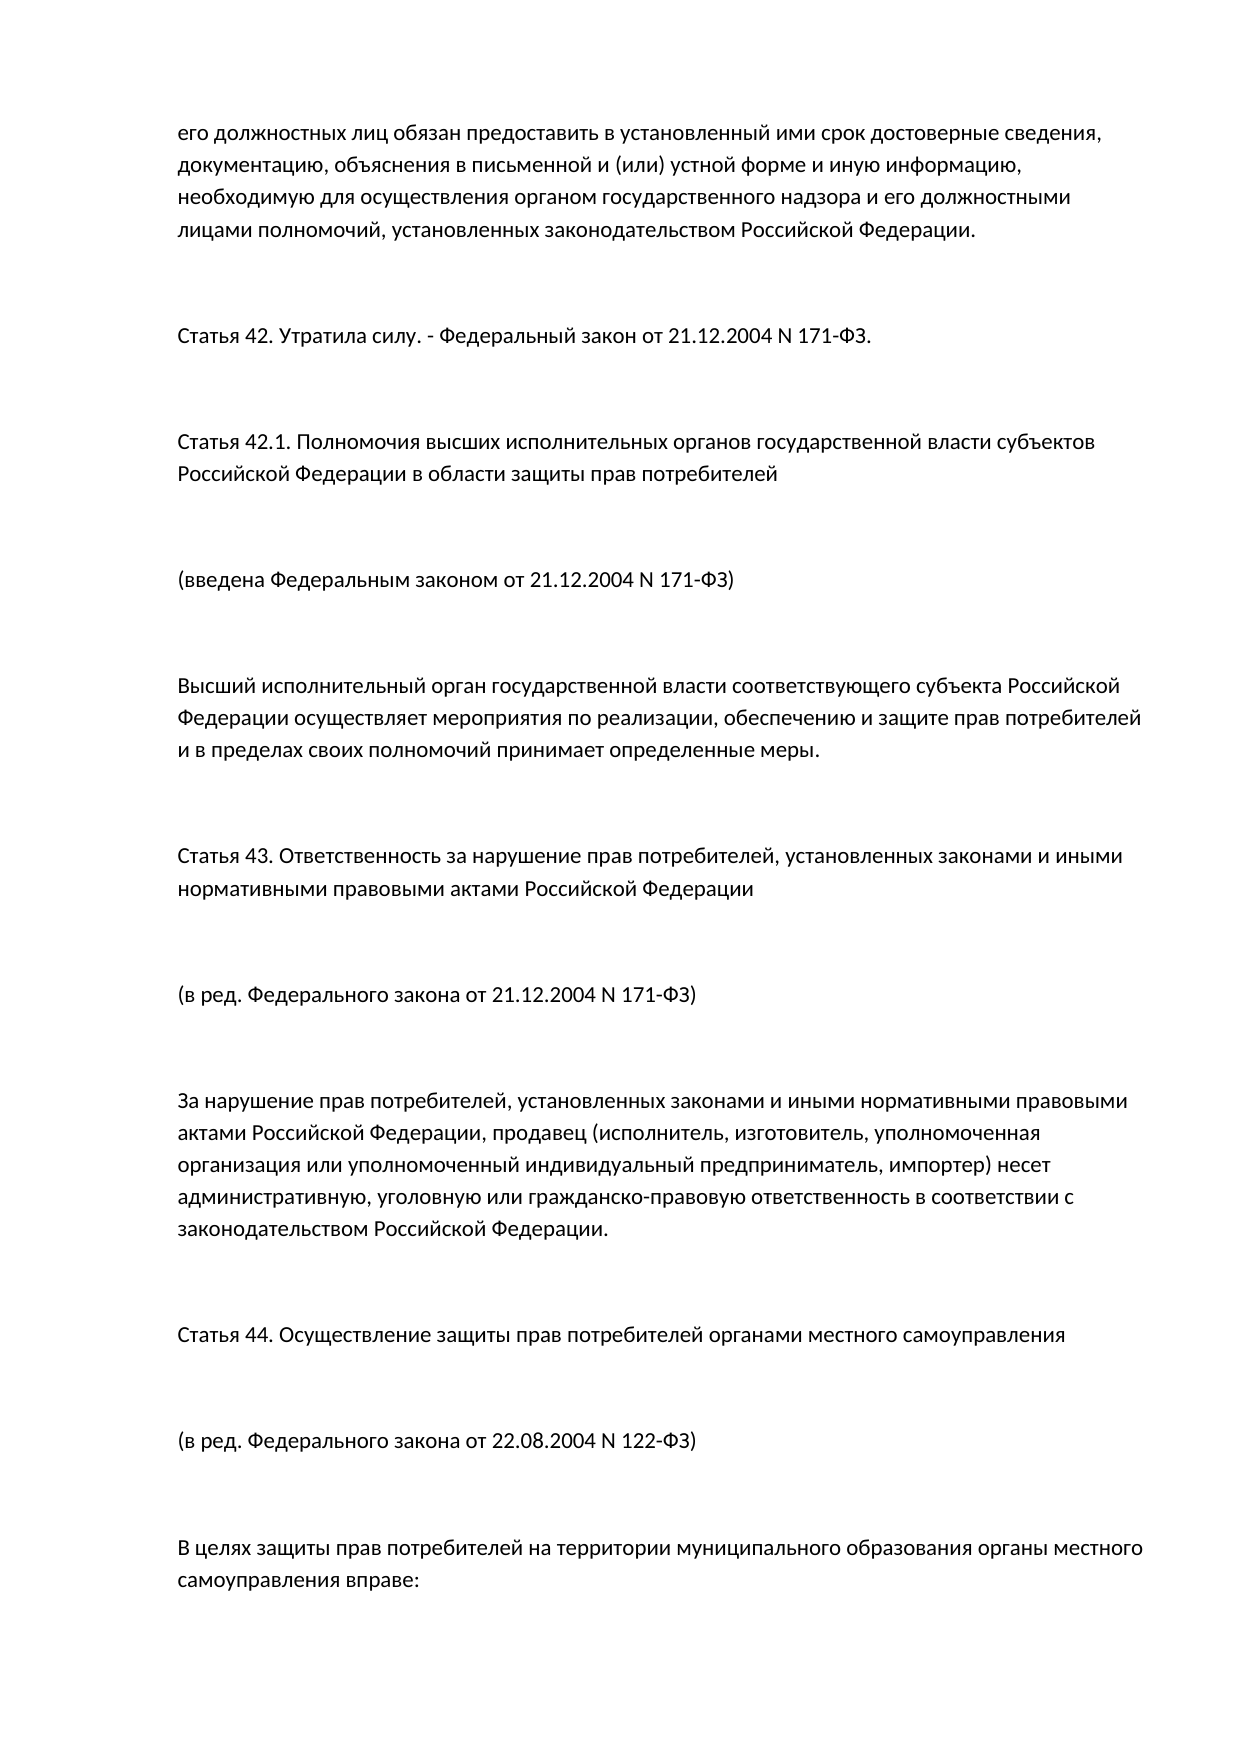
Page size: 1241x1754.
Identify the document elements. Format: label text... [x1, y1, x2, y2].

text Высший исполнительный орган государственной власти соответствующего субъекта Российской Федерации осуществляет мероприятия по реализации, обеспечению и защите прав потребителей и в пределах своих полномочий принимает определенные меры. [177, 671, 1152, 763]
text Статья 43. Ответственность за нарушение прав потребителей, установленных законами и иными нормативными правовыми актами Российской Федерации [177, 841, 1152, 902]
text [177, 118, 1152, 243]
text За нарушение прав потребителей, установленных законами и иными нормативными правовыми актами Российской Федерации, продавец (исполнитель, изготовитель, уполномоченная организация или уполномоченный индивидуальный предприниматель, импортер) несет административную, уголовную или гражданско-правовую ответственность в соответствии с законодательством Российской Федерации. [177, 1086, 1152, 1242]
text (введена Федеральным законом от 21.12.2004 N 171-ФЗ) [177, 565, 1152, 593]
text Статья 42.1. Полномочия высших исполнительных органов государственной власти субъектов Российской Федерации в области защиты прав потребителей [177, 427, 1152, 487]
text Статья 42. Утратила силу. - Федеральный закон от 21.12.2004 N 171-ФЗ. [177, 321, 1152, 349]
text (в ред. Федерального закона от 22.08.2004 N 122-ФЗ) [177, 1427, 1152, 1454]
text (в ред. Федерального закона от 21.12.2004 N 171-ФЗ) [177, 980, 1152, 1008]
text Статья 44. Осуществление защиты прав потребителей органами местного самоуправления [177, 1321, 1152, 1348]
text В целях защиты прав потребителей на территории муниципального образования органы местного самоуправления вправе: [177, 1533, 1152, 1593]
